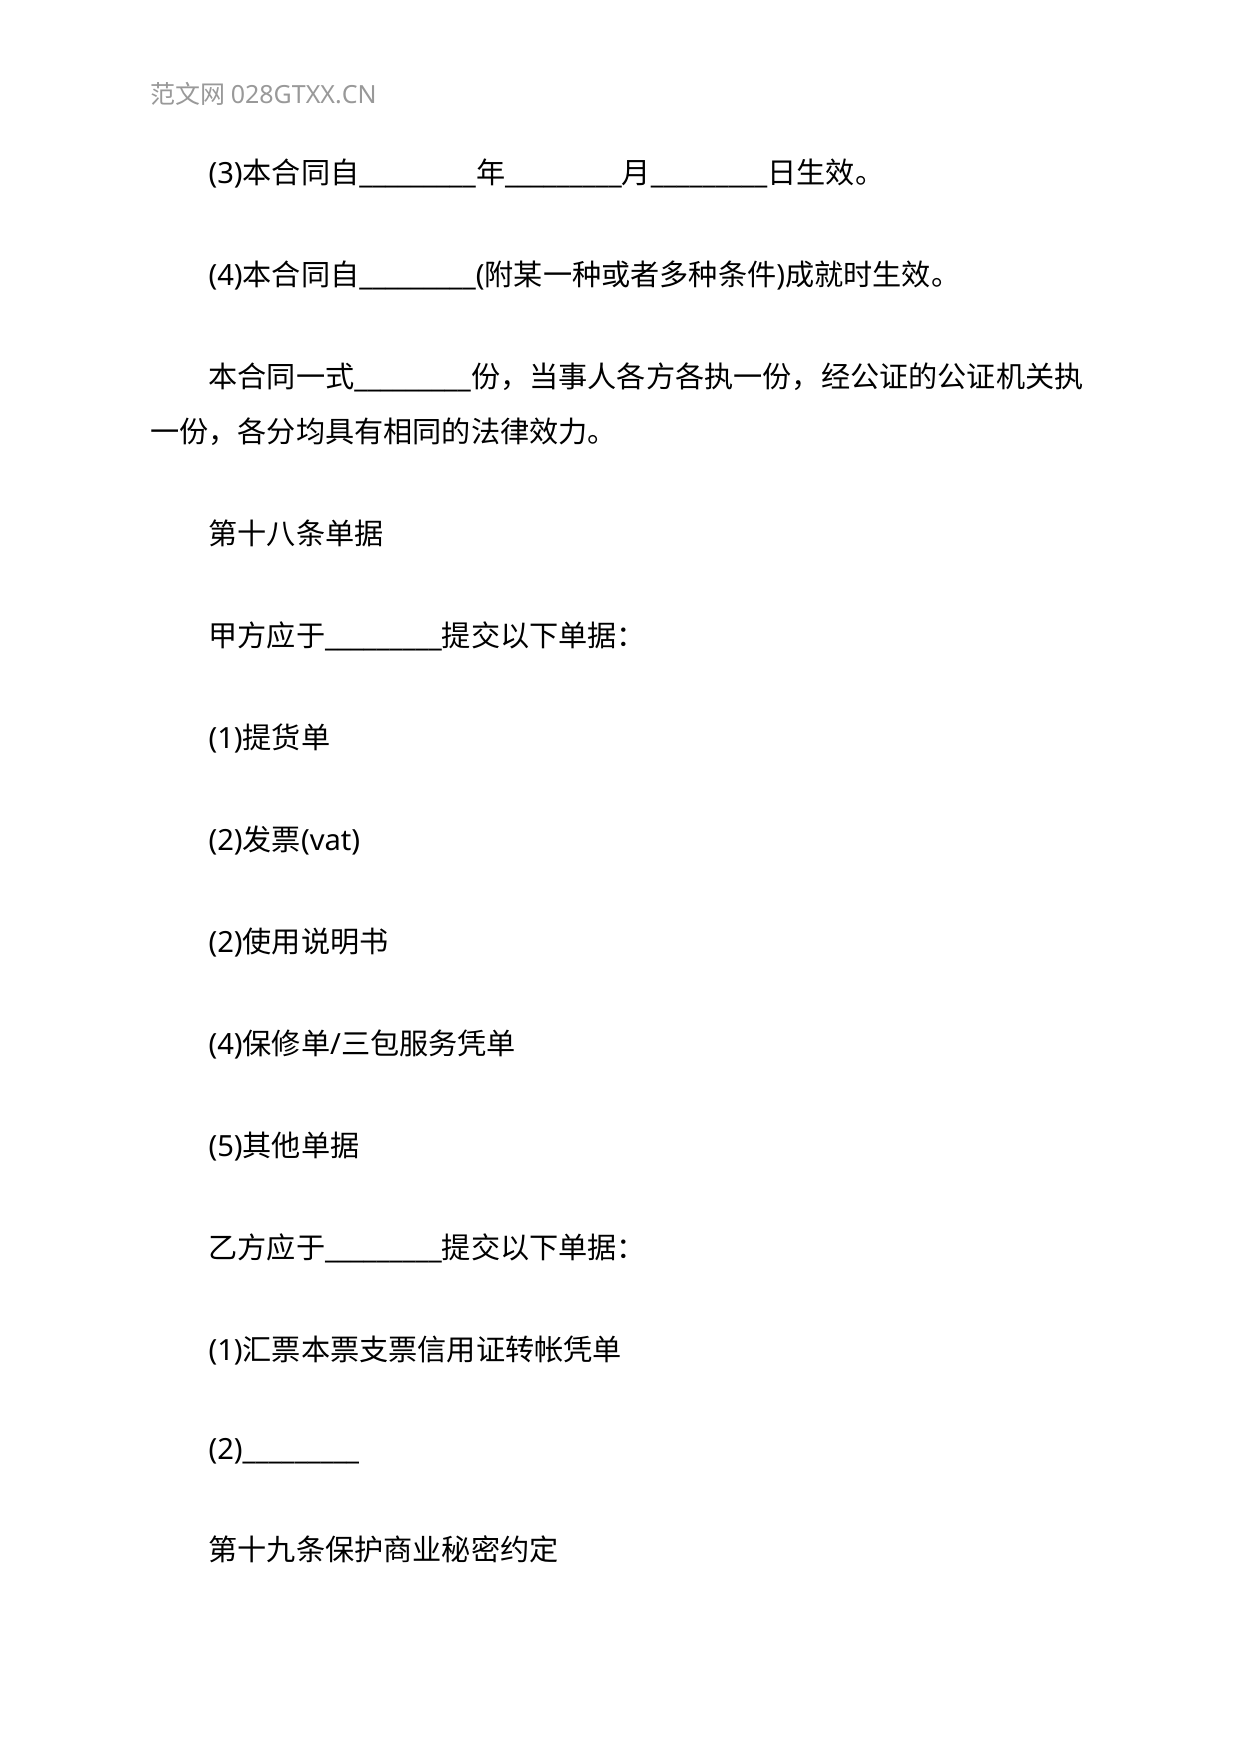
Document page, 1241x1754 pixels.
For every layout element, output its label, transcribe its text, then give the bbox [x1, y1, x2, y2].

text (2)使用说明书 [150, 918, 1090, 961]
text 乙方应于_________提交以下单据： [150, 1224, 1090, 1267]
text (2)发票(vat) [150, 816, 1090, 859]
text 第十八条单据 [150, 511, 1090, 553]
text (3)本合同自_________年_________月_________日生效。 [150, 150, 1090, 192]
text 本合同一式_________份，当事人各方各执一份，经公证的公证机关执一份，各分均具有相同的法律效力。 [150, 354, 1090, 451]
text 第十九条保护商业秘密约定 [150, 1527, 1090, 1569]
text (5)其他单据 [150, 1122, 1090, 1165]
text (4)本合同自_________(附某一种或者多种条件)成就时生效。 [150, 252, 1090, 294]
text (1)汇票本票支票信用证转帐凭单 [150, 1326, 1090, 1369]
text 甲方应于_________提交以下单据： [150, 612, 1090, 655]
text (1)提货单 [150, 714, 1090, 757]
text (4)保修单/三包服务凭单 [150, 1020, 1090, 1063]
text (2)_________ [150, 1428, 1090, 1468]
